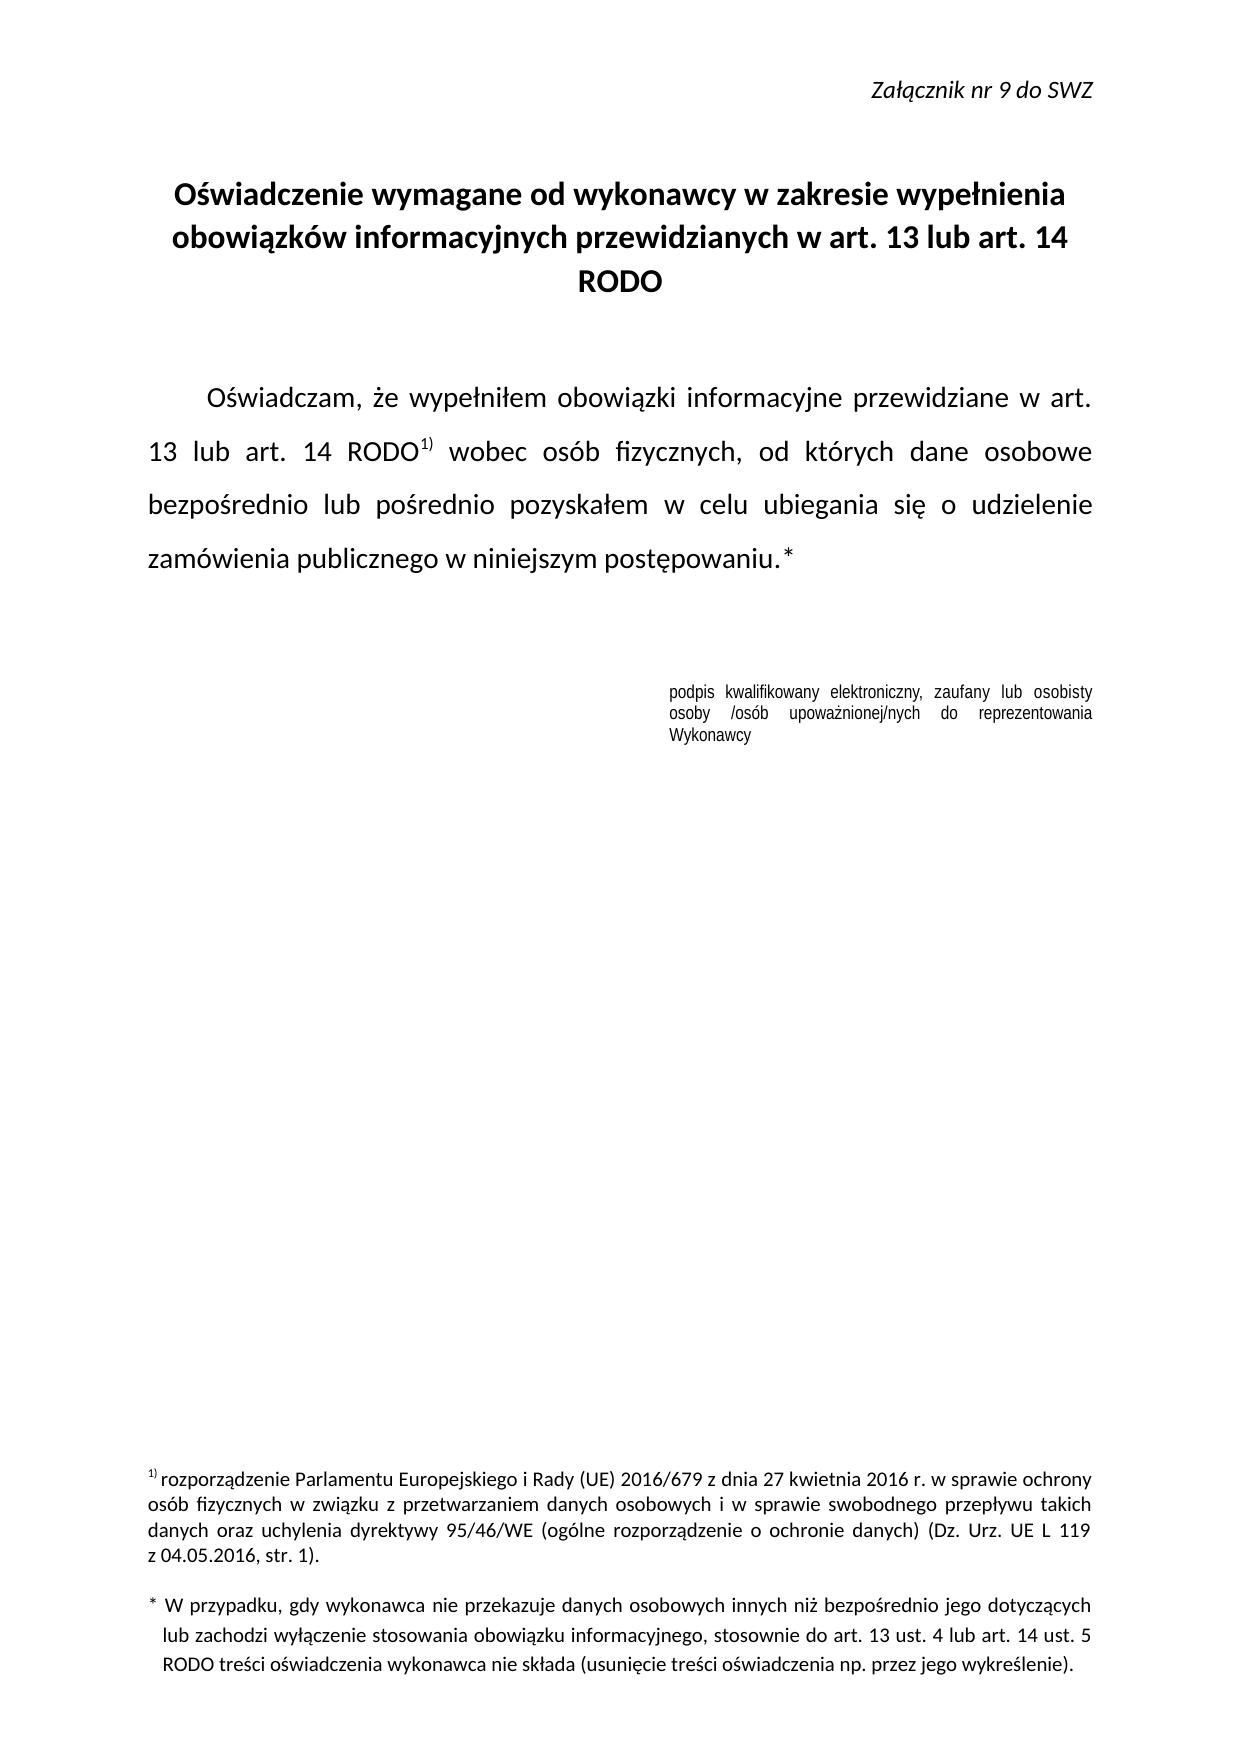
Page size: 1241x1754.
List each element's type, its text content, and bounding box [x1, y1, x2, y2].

text podpis kwalifikowany elektroniczny, zaufany lub osobisty osoby /osób upoważnionej/nych do reprezentowania Wykonawcy [669, 681, 1093, 745]
text Oświadczam, że wypełniłem obowiązki informacyjne przewidziane w art. 13 lub art. 14 RODO1) wobec osób fizycznych, od których dane osobowe bezpośrednio lub pośrednio pozyskałem w celu ubiegania się o udzielenie zamówienia publicznego w niniejszym postępowaniu.* [148, 379, 1093, 575]
text Oświadczenie wymagane od wykonawcy w zakresie wypełnienia obowiązków informacyjnych przewidzianych w art. 13 lub art. 14 RODO [148, 173, 1093, 301]
